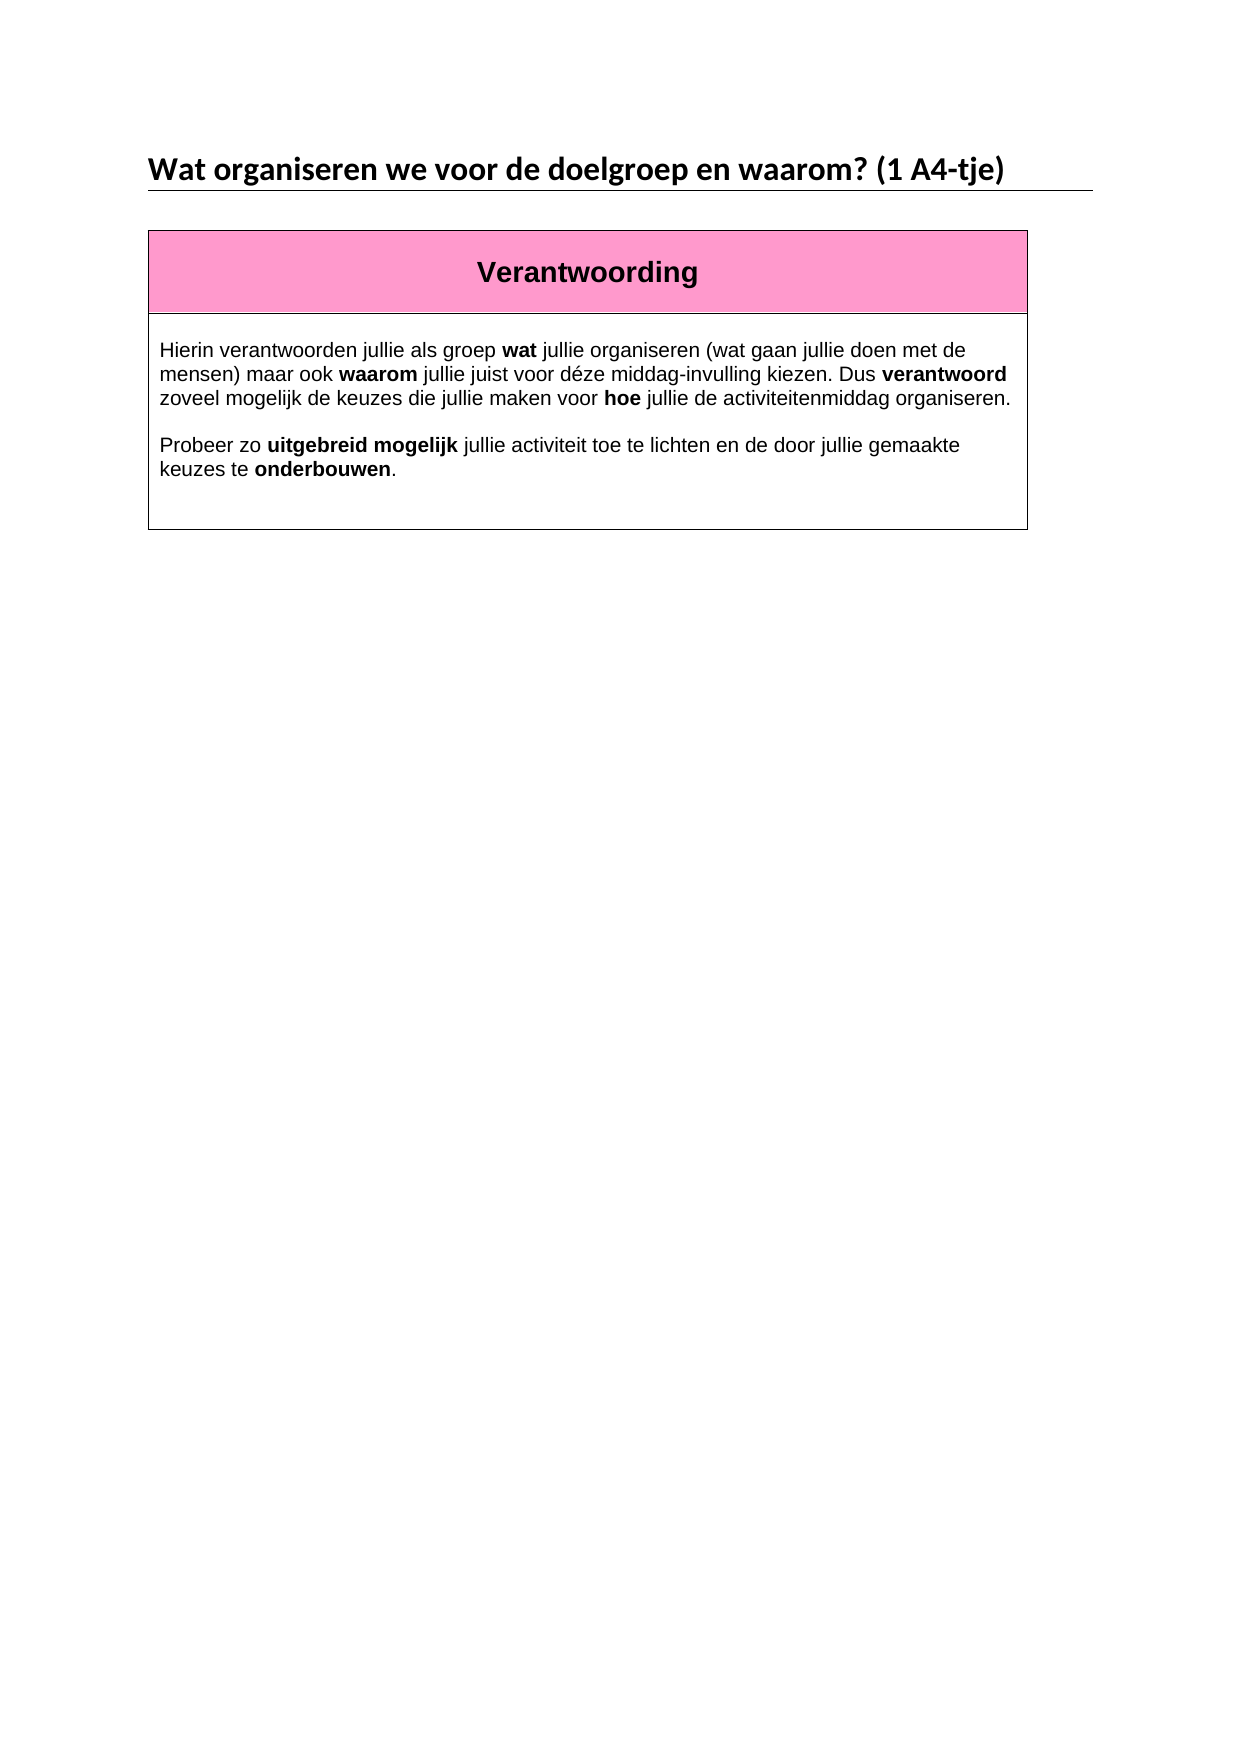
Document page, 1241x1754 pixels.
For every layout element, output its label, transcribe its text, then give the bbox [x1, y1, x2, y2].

table_header Verantwoording [149, 231, 1027, 312]
text Wat organiseren we voor de doelgroep en waarom? (1 A4-tje) [148, 148, 1093, 190]
table_cell Hierin verantwoorden jullie als groep wat jullie organiseren (wat gaan jullie doen met de mensen) maar ook waarom jullie juist voor déze middag-invulling kiezen. Dus verantwoord zoveel mogelijk de keuzes die jullie maken voor hoe jullie de activiteitenmiddag organiseren. Probeer zo uitgebreid mogelijk jullie activiteit toe te lichten en de door jullie gemaakte keuzes te onderbouwen. [149, 314, 1027, 529]
